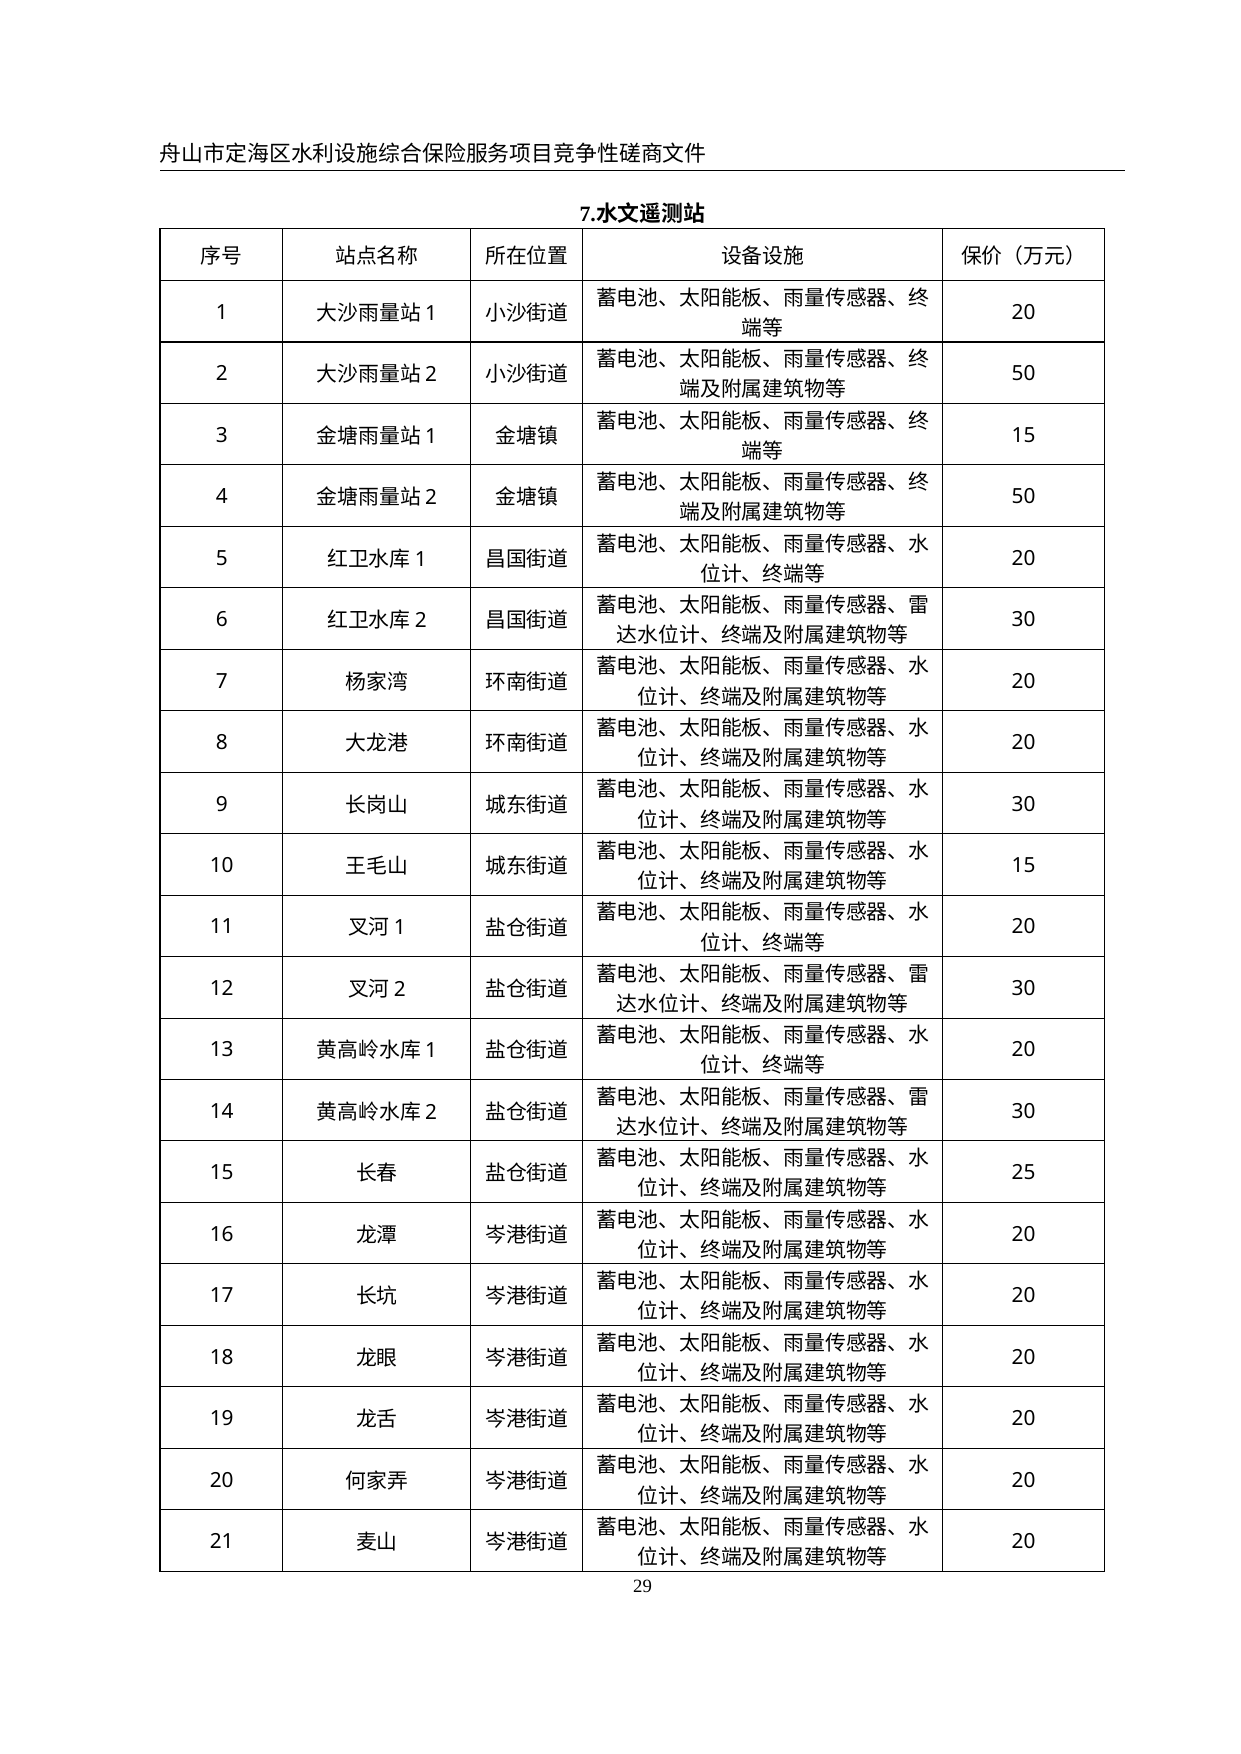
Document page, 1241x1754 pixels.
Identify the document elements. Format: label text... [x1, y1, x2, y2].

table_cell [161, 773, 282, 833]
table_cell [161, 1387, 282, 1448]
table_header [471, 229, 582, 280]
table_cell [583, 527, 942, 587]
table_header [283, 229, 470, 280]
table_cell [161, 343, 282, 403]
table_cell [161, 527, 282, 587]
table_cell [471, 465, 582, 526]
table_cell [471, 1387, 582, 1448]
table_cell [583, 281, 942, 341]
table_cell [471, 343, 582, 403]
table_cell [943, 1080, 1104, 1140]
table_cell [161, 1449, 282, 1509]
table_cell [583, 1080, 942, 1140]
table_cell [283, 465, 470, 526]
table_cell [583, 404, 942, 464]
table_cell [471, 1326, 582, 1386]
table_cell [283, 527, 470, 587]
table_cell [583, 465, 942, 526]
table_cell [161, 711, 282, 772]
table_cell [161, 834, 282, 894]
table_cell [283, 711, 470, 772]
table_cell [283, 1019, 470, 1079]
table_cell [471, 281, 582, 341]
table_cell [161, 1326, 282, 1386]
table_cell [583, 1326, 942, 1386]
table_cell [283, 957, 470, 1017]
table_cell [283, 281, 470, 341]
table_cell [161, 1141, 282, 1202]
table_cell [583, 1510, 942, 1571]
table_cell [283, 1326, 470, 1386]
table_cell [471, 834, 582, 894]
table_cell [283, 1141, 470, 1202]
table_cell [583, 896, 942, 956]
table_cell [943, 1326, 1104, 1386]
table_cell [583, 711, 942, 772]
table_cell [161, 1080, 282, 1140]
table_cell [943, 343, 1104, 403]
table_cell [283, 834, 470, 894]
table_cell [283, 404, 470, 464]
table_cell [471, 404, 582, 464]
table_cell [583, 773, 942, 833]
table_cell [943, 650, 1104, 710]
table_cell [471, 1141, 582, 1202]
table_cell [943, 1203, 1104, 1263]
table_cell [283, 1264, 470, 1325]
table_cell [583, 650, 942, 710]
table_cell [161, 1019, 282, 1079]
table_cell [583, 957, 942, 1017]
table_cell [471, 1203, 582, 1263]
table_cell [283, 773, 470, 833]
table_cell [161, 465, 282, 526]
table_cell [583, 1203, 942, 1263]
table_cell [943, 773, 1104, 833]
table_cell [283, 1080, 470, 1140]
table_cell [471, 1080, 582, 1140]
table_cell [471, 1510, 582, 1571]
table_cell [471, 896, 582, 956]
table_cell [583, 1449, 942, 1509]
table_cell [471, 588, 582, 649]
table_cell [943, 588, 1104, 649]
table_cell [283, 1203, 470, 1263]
text 7.水文遥测站 [159, 196, 1125, 228]
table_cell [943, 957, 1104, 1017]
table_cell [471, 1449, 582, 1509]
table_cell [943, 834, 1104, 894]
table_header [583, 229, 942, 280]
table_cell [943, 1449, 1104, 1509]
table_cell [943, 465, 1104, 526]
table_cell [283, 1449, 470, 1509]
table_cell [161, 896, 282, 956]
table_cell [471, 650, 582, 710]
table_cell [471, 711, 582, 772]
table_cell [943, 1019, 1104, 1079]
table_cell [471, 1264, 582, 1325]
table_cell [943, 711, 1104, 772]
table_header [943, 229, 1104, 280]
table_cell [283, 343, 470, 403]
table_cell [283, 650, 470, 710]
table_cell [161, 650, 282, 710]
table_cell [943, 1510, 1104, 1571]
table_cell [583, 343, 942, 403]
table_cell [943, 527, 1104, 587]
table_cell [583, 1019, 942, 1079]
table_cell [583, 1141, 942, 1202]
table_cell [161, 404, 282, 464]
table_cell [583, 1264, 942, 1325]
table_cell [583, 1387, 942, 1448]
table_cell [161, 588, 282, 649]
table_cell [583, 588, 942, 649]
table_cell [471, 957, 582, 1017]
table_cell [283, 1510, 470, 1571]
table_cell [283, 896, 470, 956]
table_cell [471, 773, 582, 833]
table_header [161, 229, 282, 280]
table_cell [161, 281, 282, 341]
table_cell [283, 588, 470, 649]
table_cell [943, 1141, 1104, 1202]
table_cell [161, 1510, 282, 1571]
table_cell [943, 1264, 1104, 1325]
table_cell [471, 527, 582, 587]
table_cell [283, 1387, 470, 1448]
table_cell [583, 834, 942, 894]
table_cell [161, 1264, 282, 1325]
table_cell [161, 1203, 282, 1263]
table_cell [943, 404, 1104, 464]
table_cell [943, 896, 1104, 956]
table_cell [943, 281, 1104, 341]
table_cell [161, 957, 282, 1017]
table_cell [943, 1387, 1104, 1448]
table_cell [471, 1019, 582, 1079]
